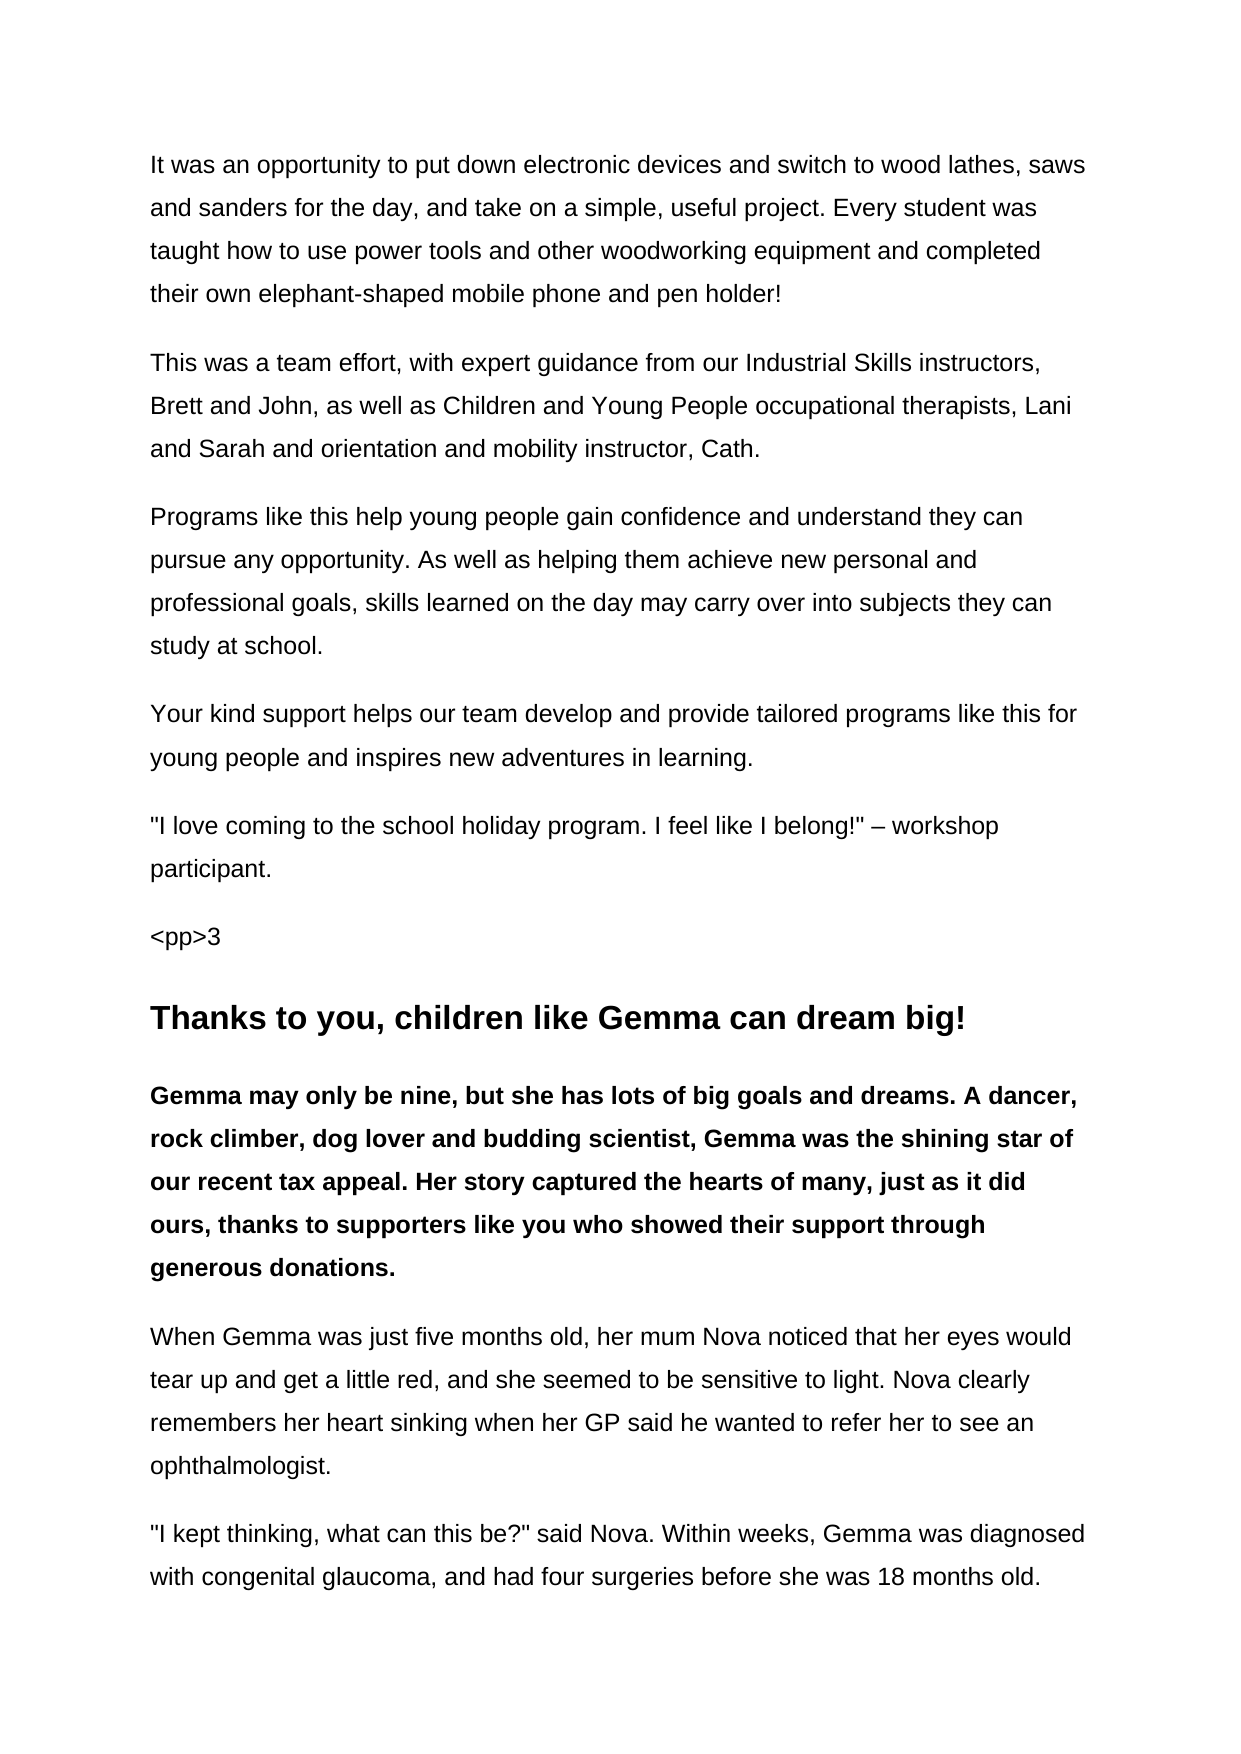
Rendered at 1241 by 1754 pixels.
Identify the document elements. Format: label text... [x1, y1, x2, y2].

subtitle Thanks to you, children like Gemma can dream big! [150, 998, 1090, 1037]
text <pp>3 [150, 922, 1090, 951]
text Gemma may only be nine, but she has lots of big goals and dreams. A dancer, rock climber, dog lover and budding scientist, Gemma was the shining star of our recent tax appeal. Her story captured the hearts of many, just as it did ours, thanks to supporters like you who showed their support through generous donations. [150, 1081, 1090, 1282]
text "I love coming to the school holiday program. I feel like I belong!" – workshop participant. [150, 811, 1090, 882]
text This was a team effort, with expert guidance from our Industrial Skills instructors, Brett and John, as well as Children and Young People occupational therapists, Lani and Sarah and orientation and mobility instructor, Cath. [150, 347, 1090, 462]
text Your kind support helps our team develop and provide tailored programs like this for young people and inspires new adventures in learning. [150, 699, 1090, 771]
text Programs like this help young people gain confidence and understand they can pursue any opportunity. As well as helping them achieve new personal and professional goals, skills learned on the day may carry over into subjects they can study at school. [150, 502, 1090, 660]
text It was an opportunity to put down electronic devices and switch to wood lathes, saws and sanders for the day, and take on a simple, useful project. Every student was taught how to use power tools and other woodworking equipment and completed their own elephant-shaped mobile phone and pen holder! [150, 150, 1090, 308]
text "I kept thinking, what can this be?" said Nova. Within weeks, Gemma was diagnosed with congenital glaucoma, and had four surgeries before she was 18 months old. [150, 1519, 1090, 1591]
text When Gemma was just five months old, her mum Nova noticed that her eyes would tear up and get a little red, and she seemed to be sensitive to light. Nova clearly remembers her heart sinking when her GP said he wanted to refer her to see an ophthalmologist. [150, 1322, 1090, 1480]
